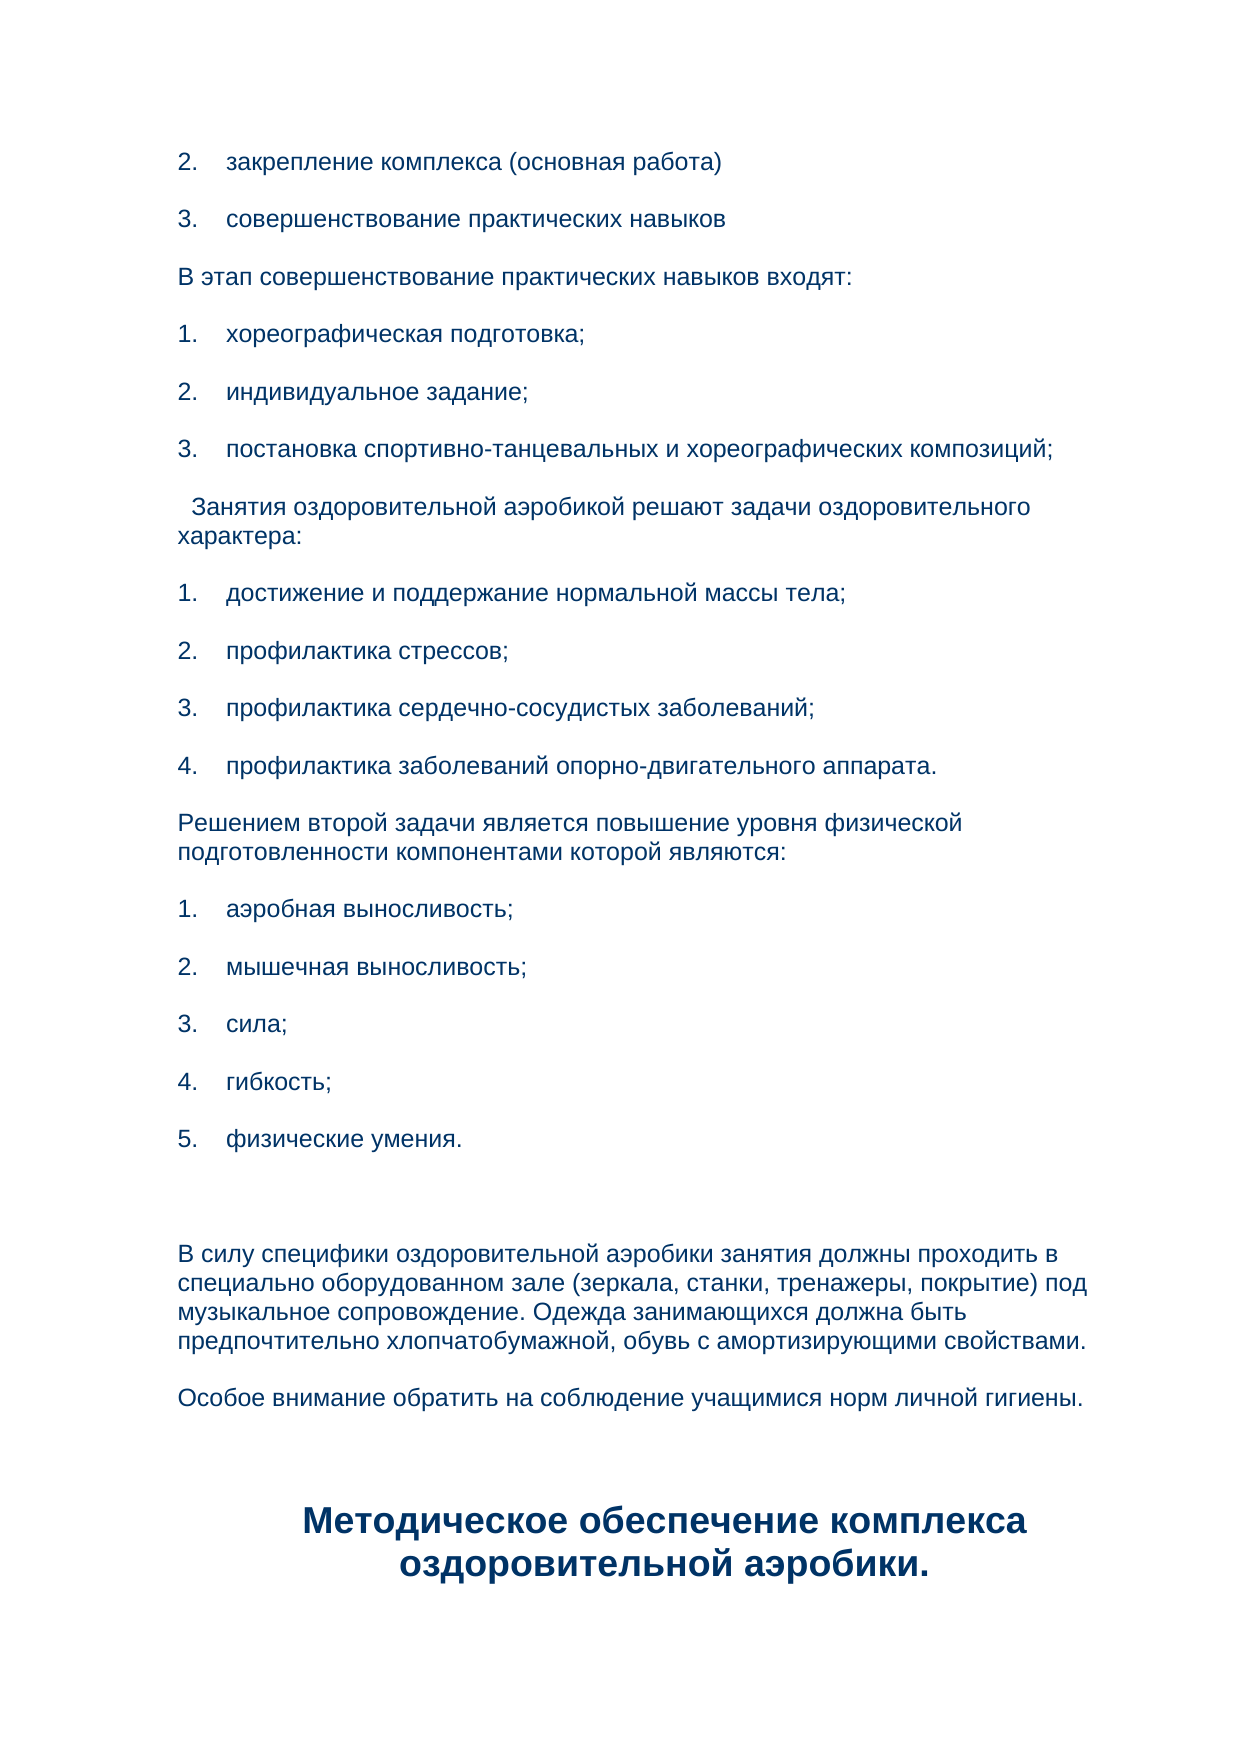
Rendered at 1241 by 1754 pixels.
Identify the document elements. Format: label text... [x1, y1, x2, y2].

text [177, 118, 1152, 1469]
text Методическое обеспечение комплекса оздоровительной аэробики. [177, 1498, 1152, 1585]
